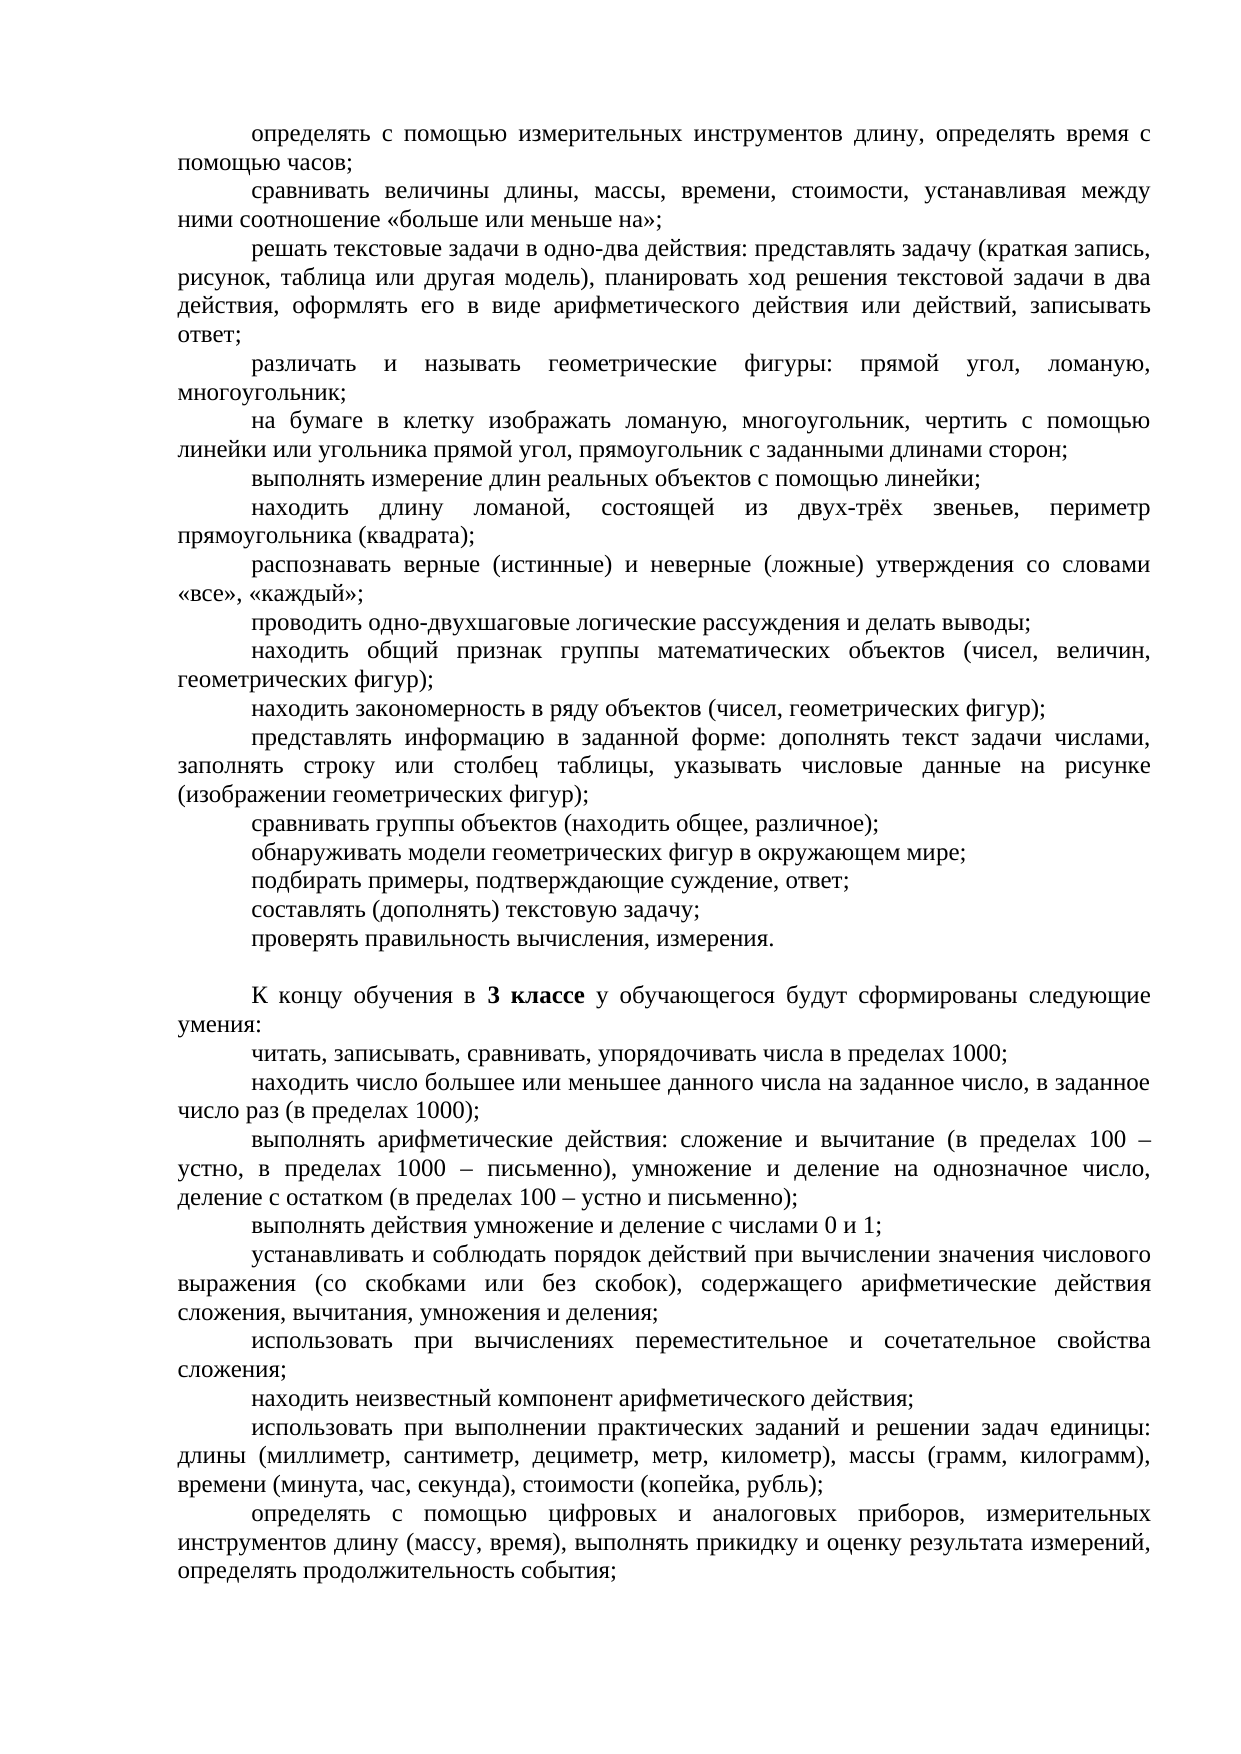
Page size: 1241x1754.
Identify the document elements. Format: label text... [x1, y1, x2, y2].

text подбирать примеры, подтверждающие суждение, ответ; [177, 866, 1152, 894]
text использовать при вычислениях переместительное и сочетательное свойства сложения; [177, 1326, 1152, 1383]
text на бумаге в клетку изображать ломаную, многоугольник, чертить с помощью линейки или угольника прямой угол, прямоугольник с заданными длинами сторон; [177, 406, 1152, 463]
text проверять правильность вычисления, измерения. [177, 923, 1152, 952]
text представлять информацию в заданной форме: дополнять текст задачи числами, заполнять строку или столбец таблицы, указывать числовые данные на рисунке (изображении геометрических фигур); [177, 722, 1152, 808]
text определять с помощью цифровых и аналоговых приборов, измерительных инструментов длину (массу, время), выполнять прикидку и оценку результата измерений, определять продолжительность события; [177, 1498, 1152, 1584]
text распознавать верные (истинные) и неверные (ложные) утверждения со словами «все», «каждый»; [177, 549, 1152, 607]
text устанавливать и соблюдать порядок действий при вычислении значения числового выражения (со скобками или без скобок), содержащего арифметические действия сложения, вычитания, умножения и деления; [177, 1239, 1152, 1326]
text составлять (дополнять) текстовую задачу; [177, 894, 1152, 923]
text сравнивать группы объектов (находить общее, различное); [177, 808, 1152, 837]
text находить длину ломаной, состоящей из двух-трёх звеньев, периметр прямоугольника (квадрата); [177, 492, 1152, 549]
text использовать при выполнении практических заданий и решении задач единицы: длины (миллиметр, сантиметр, дециметр, метр, километр), массы (грамм, килограмм), времени (минута, час, секунда), стоимости (копейка, рубль); [177, 1412, 1152, 1498]
text обнаруживать модели геометрических фигур в окружающем мире; [177, 837, 1152, 866]
text выполнять арифметические действия: сложение и вычитание (в пределах 100 – устно, в пределах 1000 – письменно), умножение и деление на однозначное число, деление с остатком (в пределах 100 – устно и письменно); [177, 1124, 1152, 1211]
text сравнивать величины длины, массы, времени, стоимости, устанавливая между ними соотношение «больше или меньше на»; [177, 176, 1152, 233]
text К концу обучения в 3 классе у обучающегося будут сформированы следующие умения: [177, 981, 1152, 1038]
text решать текстовые задачи в одно-два действия: представлять задачу (краткая запись, рисунок, таблица или другая модель), планировать ход решения текстовой задачи в два действия, оформлять его в виде арифметического действия или действий, записывать ответ; [177, 233, 1152, 348]
text определять с помощью измерительных инструментов длину, определять время с помощью часов; [177, 118, 1152, 176]
text находить неизвестный компонент арифметического действия; [177, 1383, 1152, 1412]
text находить число большее или меньшее данного числа на заданное число, в заданное число раз (в пределах 1000); [177, 1067, 1152, 1124]
text находить закономерность в ряду объектов (чисел, геометрических фигур); [177, 693, 1152, 722]
text выполнять действия умножение и деление с числами 0 и 1; [177, 1211, 1152, 1239]
text находить общий признак группы математических объектов (чисел, величин, геометрических фигур); [177, 636, 1152, 693]
text выполнять измерение длин реальных объектов с помощью линейки; [177, 463, 1152, 492]
text читать, записывать, сравнивать, упорядочивать числа в пределах 1000; [177, 1038, 1152, 1067]
text различать и называть геометрические фигуры: прямой угол, ломаную, многоугольник; [177, 348, 1152, 406]
text проводить одно-двухшаговые логические рассуждения и делать выводы; [177, 607, 1152, 636]
